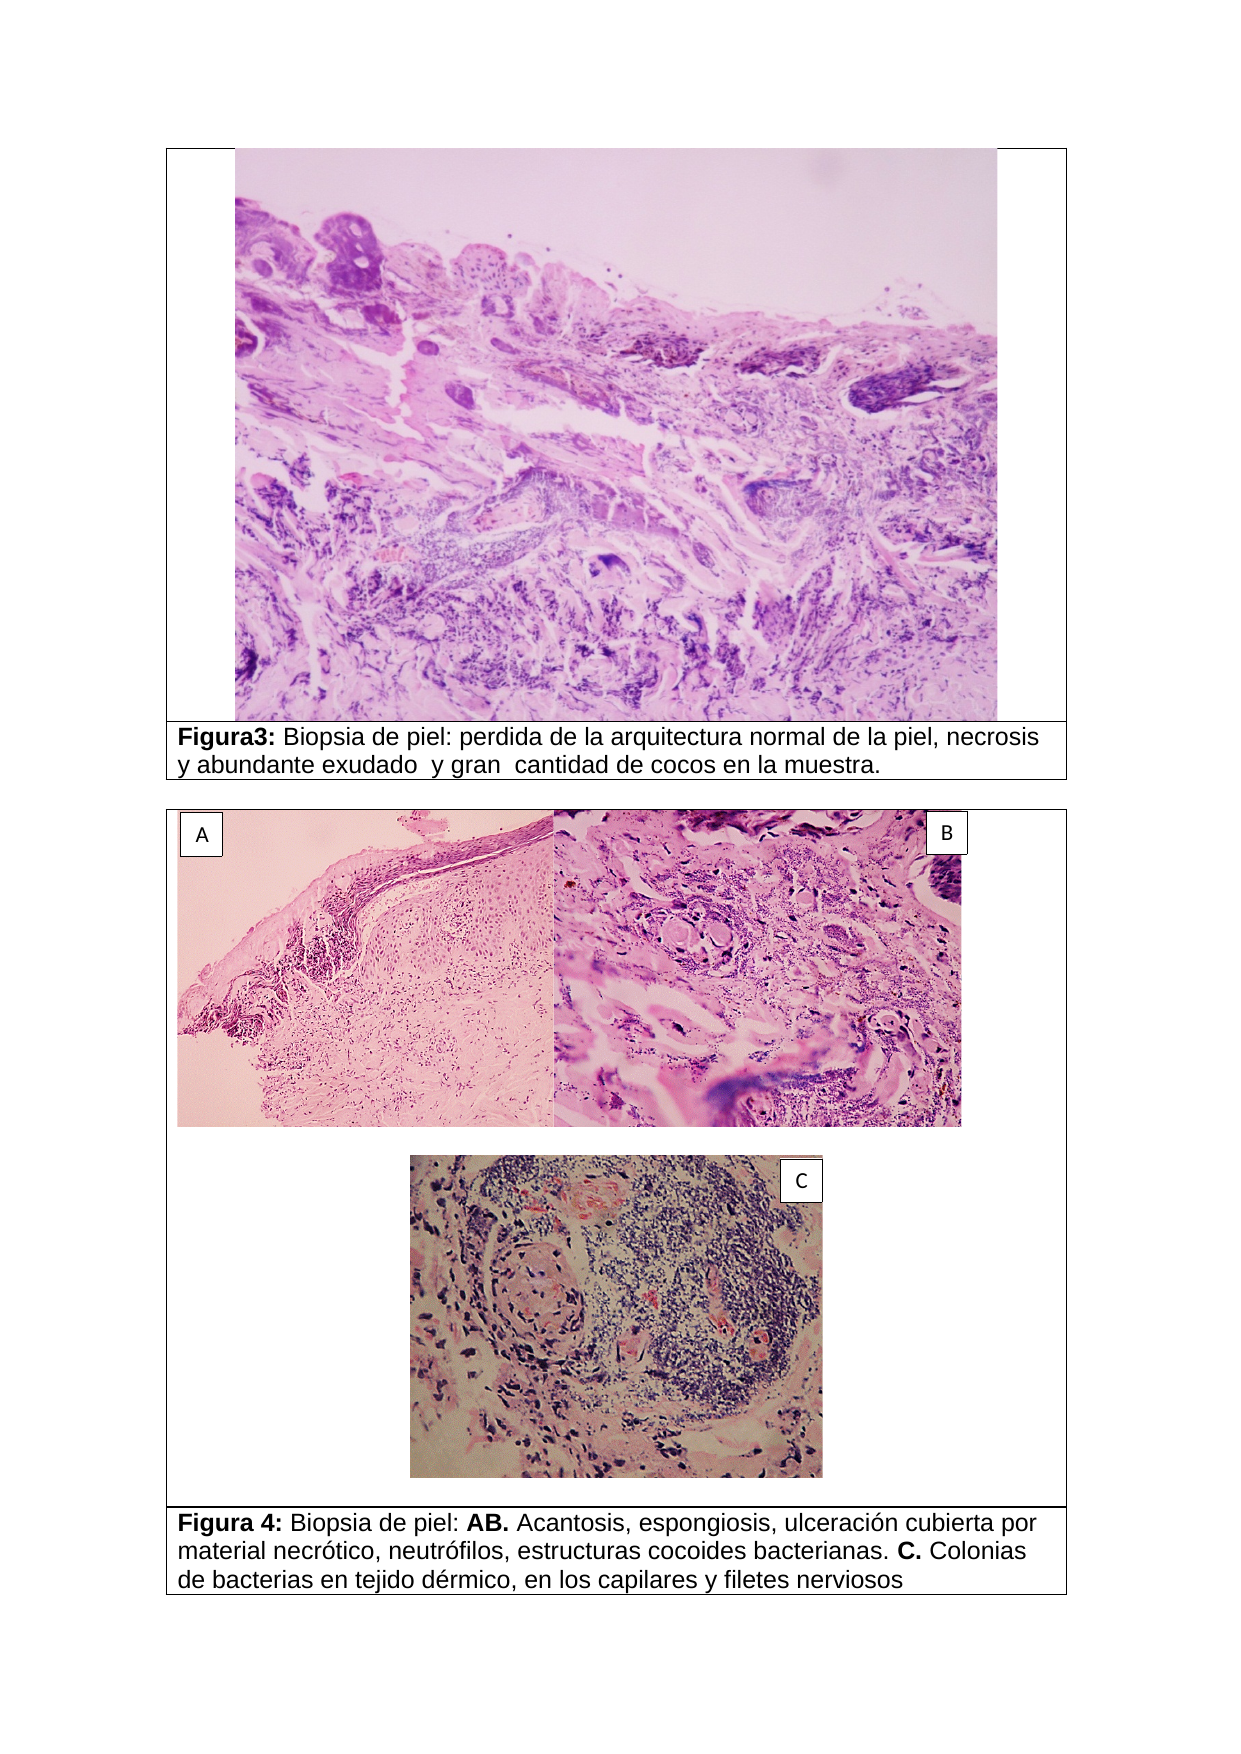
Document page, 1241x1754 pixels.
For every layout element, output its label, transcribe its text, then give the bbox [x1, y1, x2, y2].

table_cell Figura3: Biopsia de piel: perdida de la arquitectura normal de la piel, necrosis y abundante exudado y gran cantidad de cocos en la muestra. [167, 722, 1066, 779]
table_header [167, 149, 235, 721]
table_header [167, 810, 1066, 1506]
picture [177, 810, 962, 1127]
picture [235, 148, 998, 721]
table_header [998, 149, 1066, 721]
picture [410, 1155, 823, 1478]
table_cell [167, 1508, 1066, 1594]
